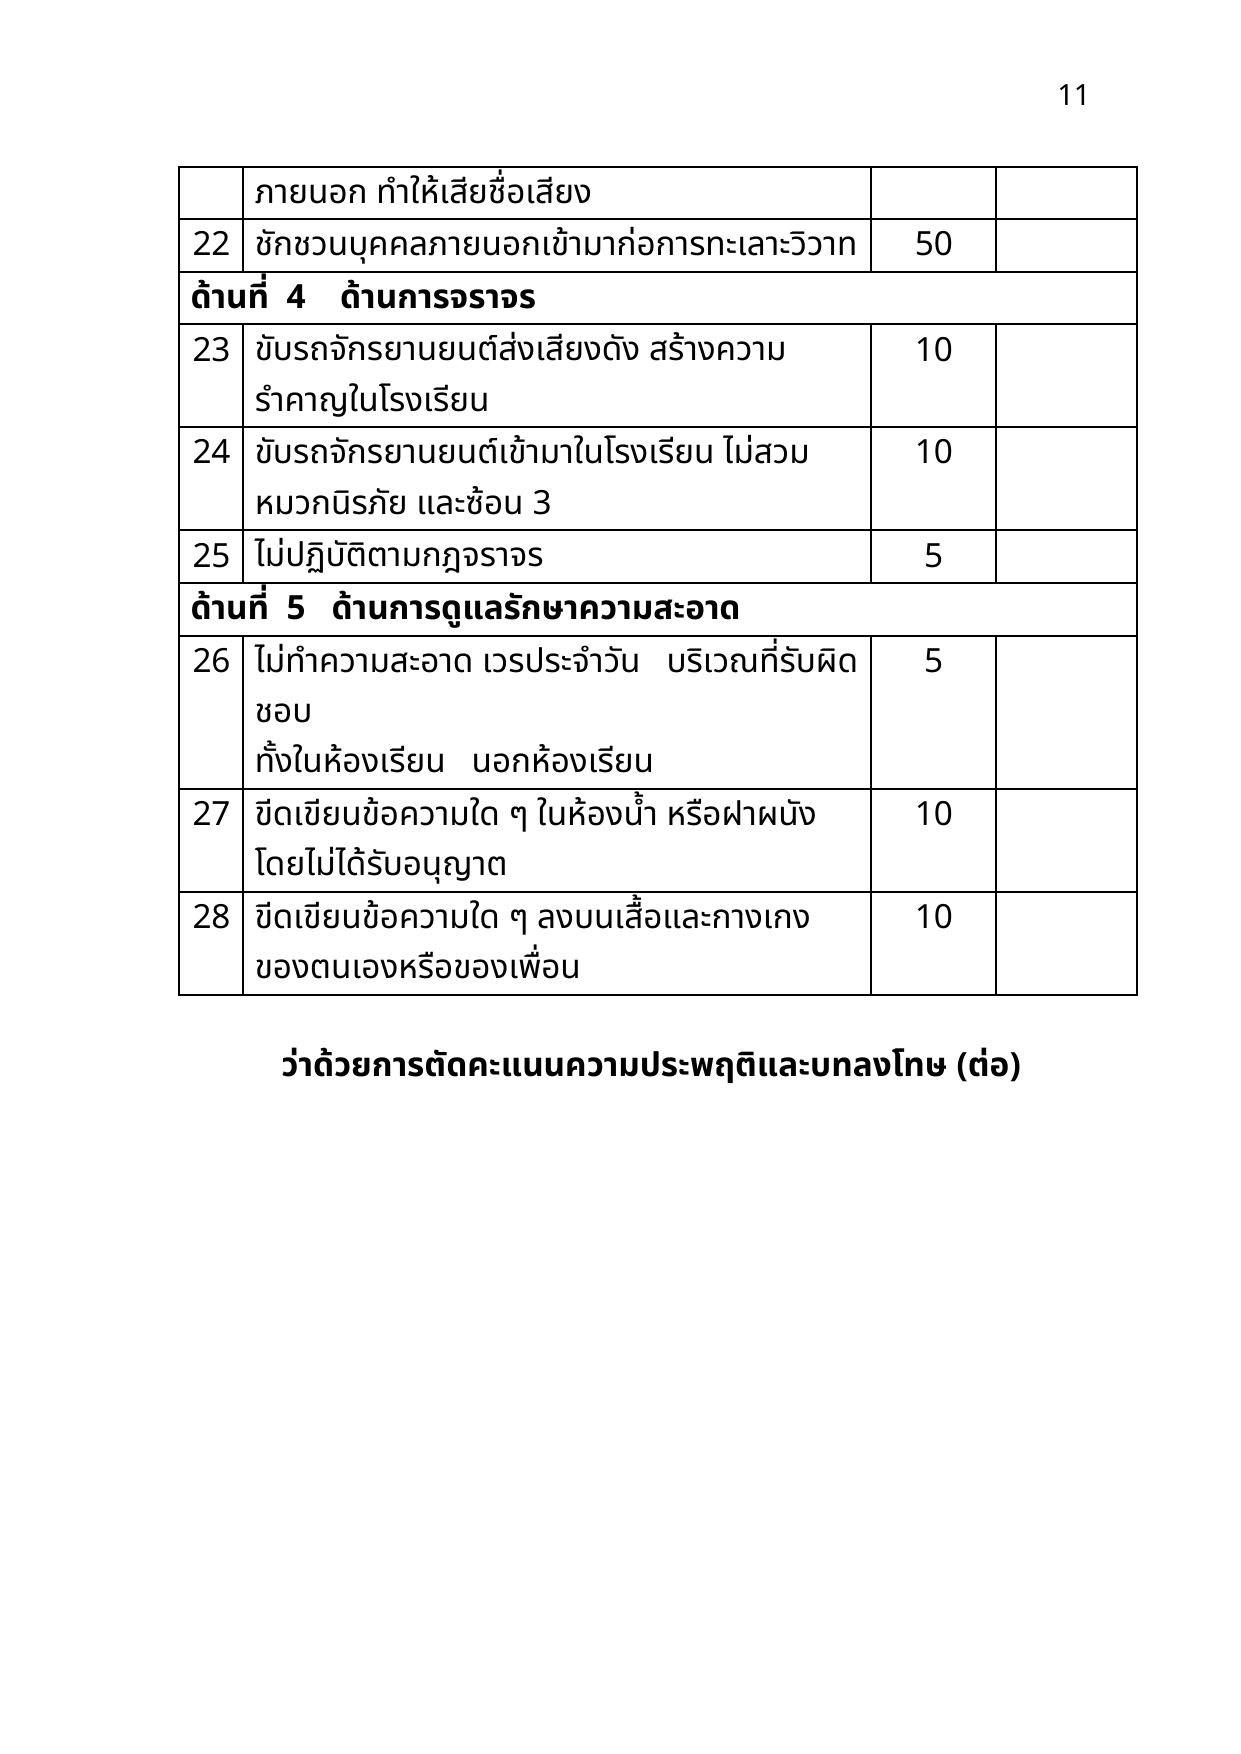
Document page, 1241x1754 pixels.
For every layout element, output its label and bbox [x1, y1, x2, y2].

table_header [149, 150, 1153, 1107]
